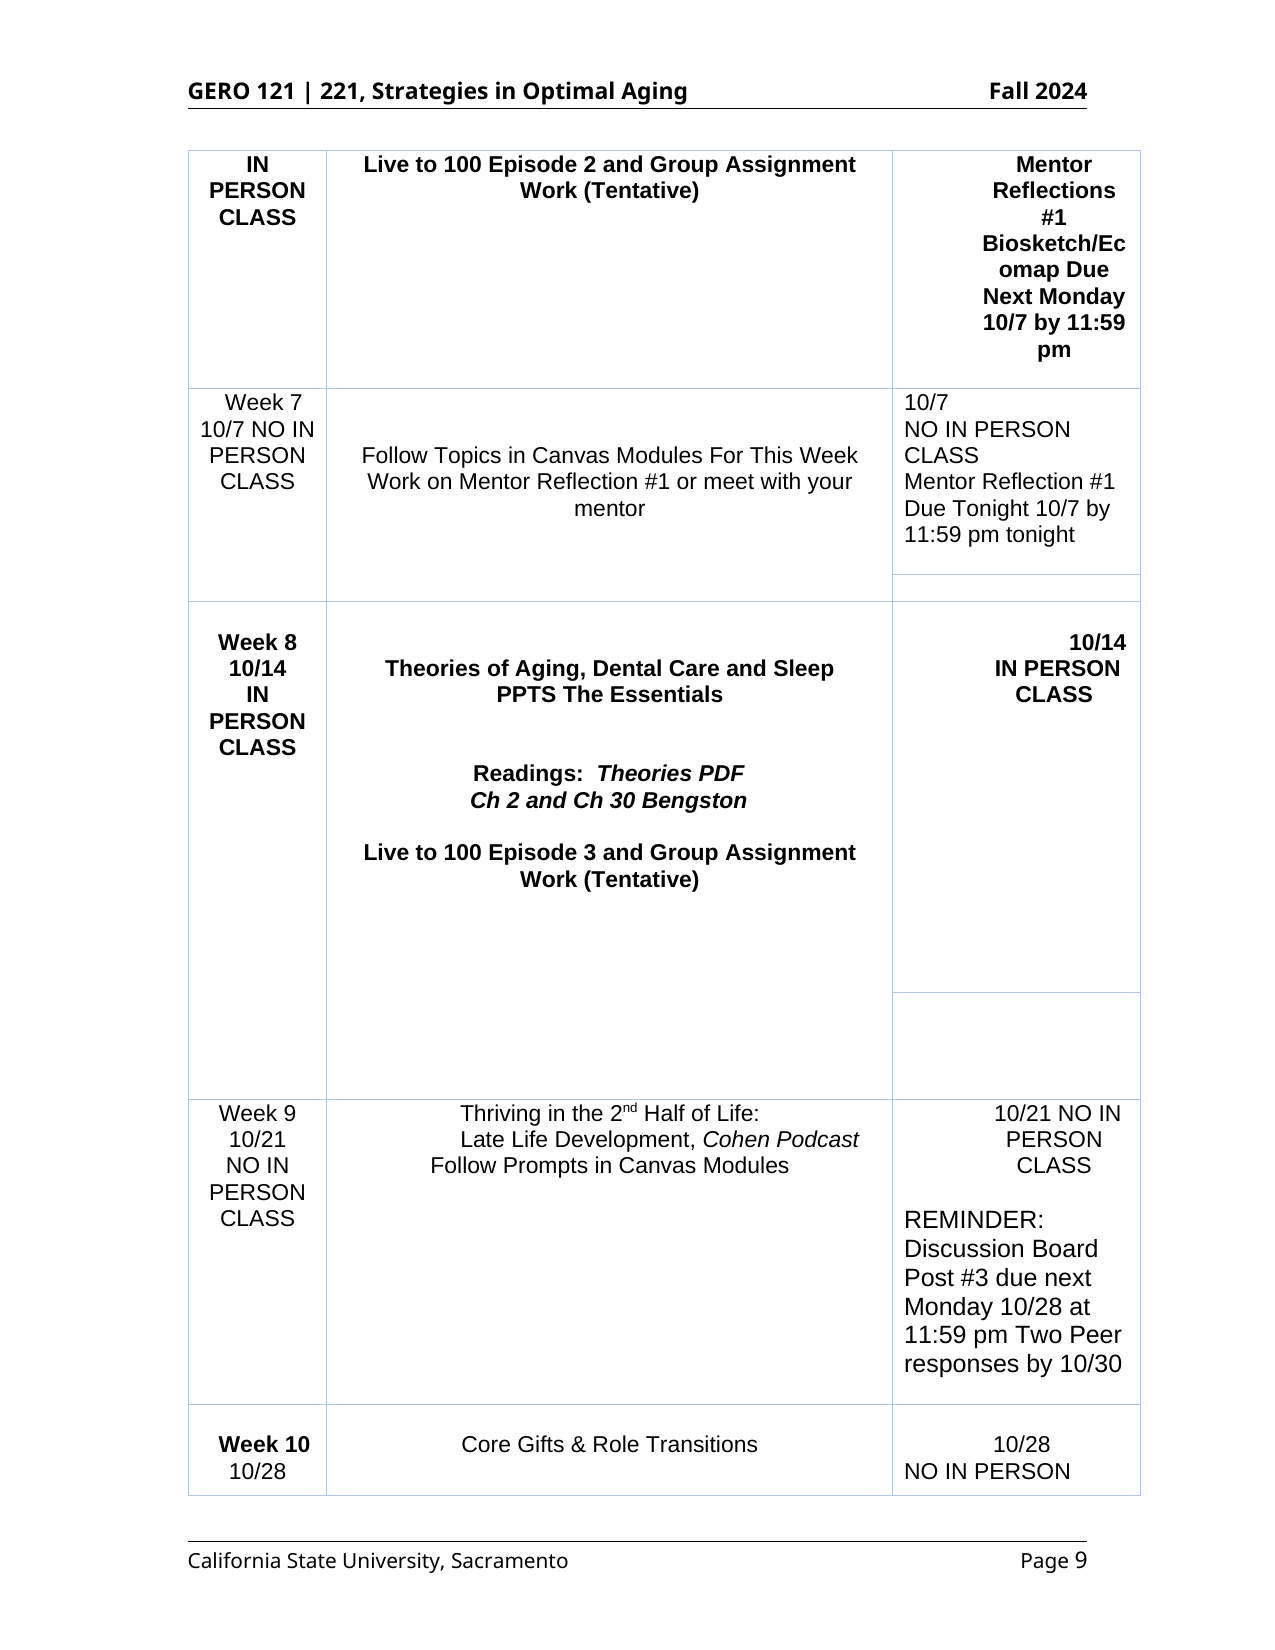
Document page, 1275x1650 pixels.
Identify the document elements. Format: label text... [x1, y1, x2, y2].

table_cell Week 9 10/21 NO IN PERSON CLASS [189, 1100, 326, 1404]
table_cell Theories of Aging, Dental Care and Sleep PPTS The Essentials Readings: Theories PDF Ch 2 and Ch 30 Bengston Live to 100 Episode 3 and Group Assignment Work (Tentative) [327, 602, 892, 1099]
table_cell 10/14 IN PERSON CLASS [893, 602, 1140, 992]
table_cell 10/21 NO IN PERSON CLASS REMINDER: Discussion Board Post #3 due next Monday 10/28 at 11:59 pm Two Peer responses by 10/30 [893, 1100, 1140, 1404]
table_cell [189, 1405, 326, 1495]
table_cell Thriving in the 2nd Half of Life: Late Life Development, Cohen Podcast Follow Prompts in Canvas Modules [327, 1100, 892, 1404]
table_cell Follow Topics in Canvas Modules For This Week Work on Mentor Reflection #1 or meet with your mentor [327, 389, 892, 601]
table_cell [893, 1405, 1140, 1495]
table_cell Week 7 10/7 NO IN PERSON CLASS [189, 389, 326, 601]
table_cell Week 8 10/14 IN PERSON CLASS [189, 602, 326, 1099]
table_cell [893, 575, 1140, 601]
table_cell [327, 1405, 892, 1495]
table_cell [893, 993, 1140, 1099]
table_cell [893, 151, 1140, 388]
table_cell 10/7 NO IN PERSON CLASS Mentor Reflection #1 Due Tonight 10/7 by 11:59 pm tonight [893, 389, 1140, 574]
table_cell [327, 151, 892, 388]
